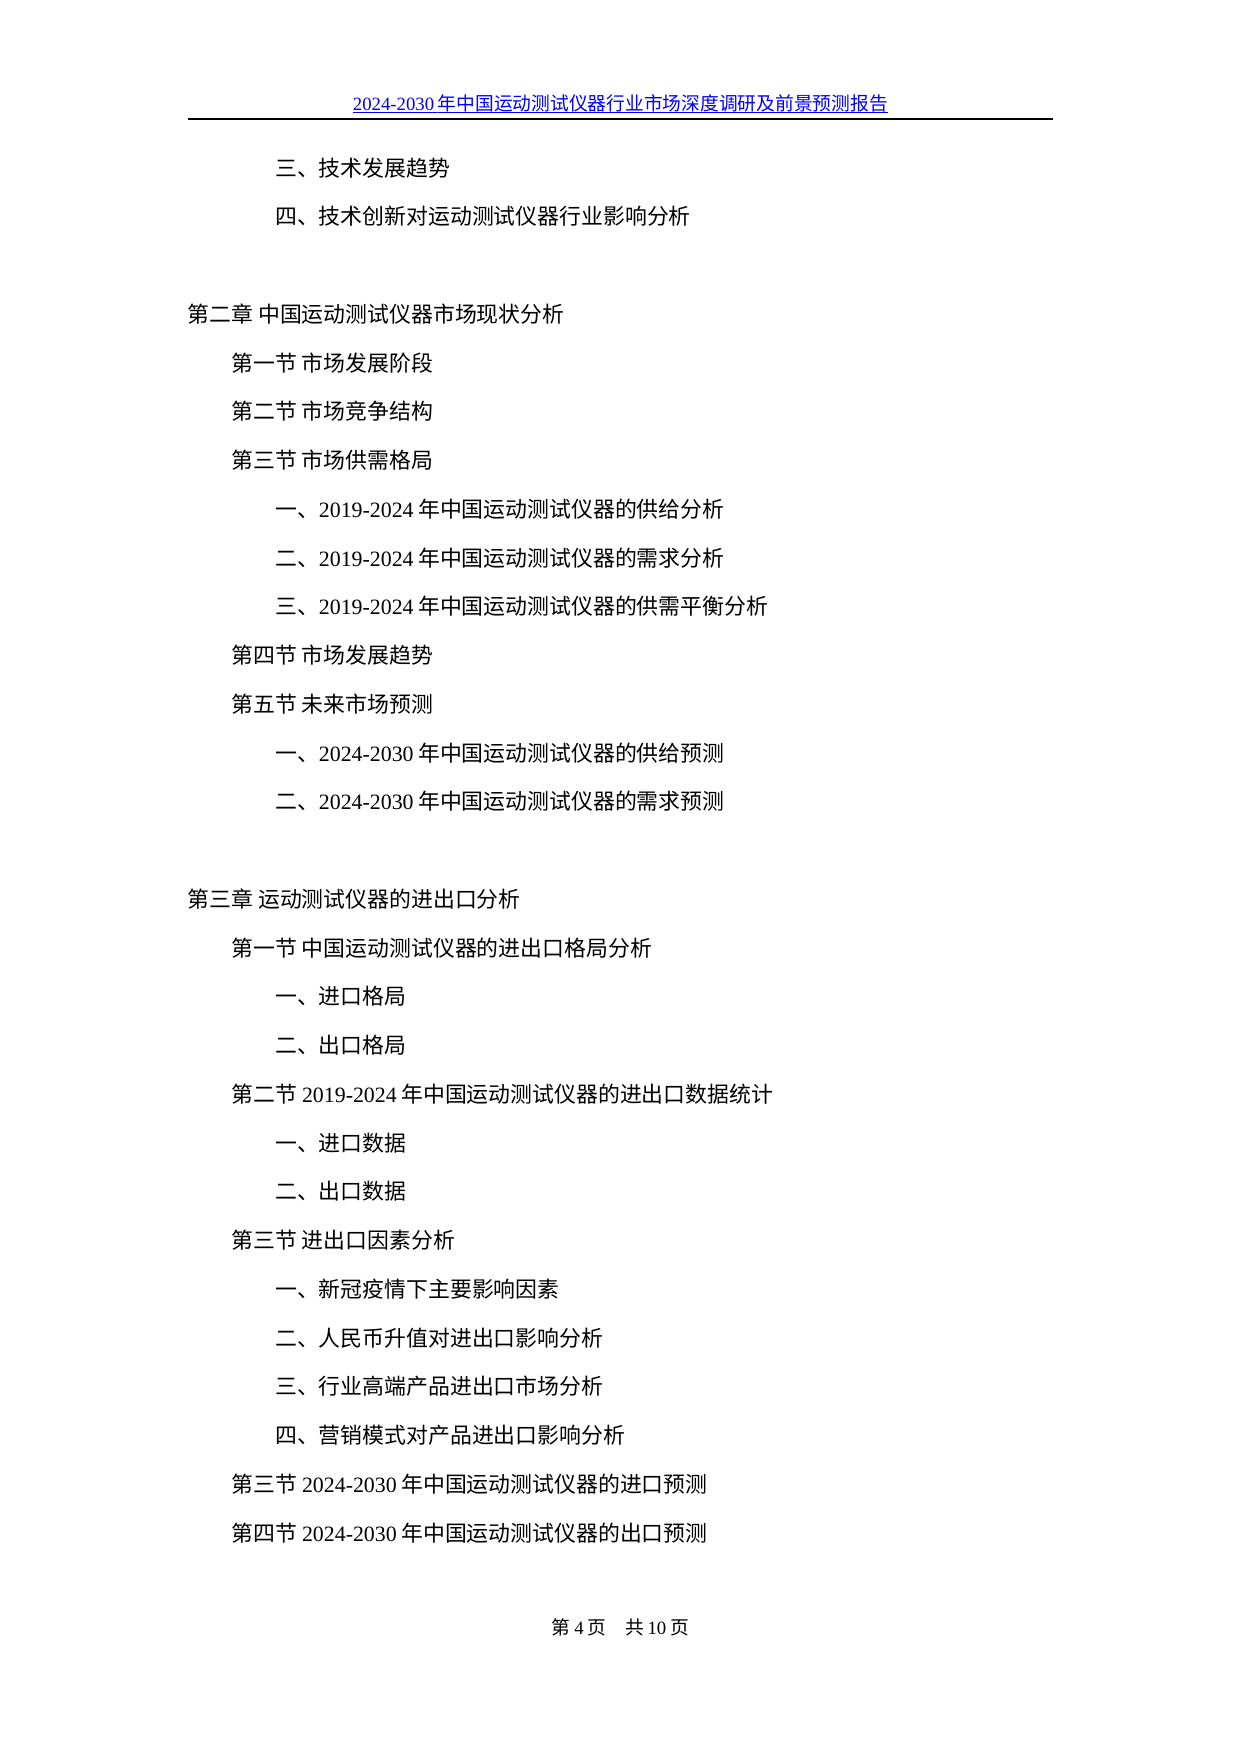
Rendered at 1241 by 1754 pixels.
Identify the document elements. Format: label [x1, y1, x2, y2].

text [187, 150, 1053, 1548]
